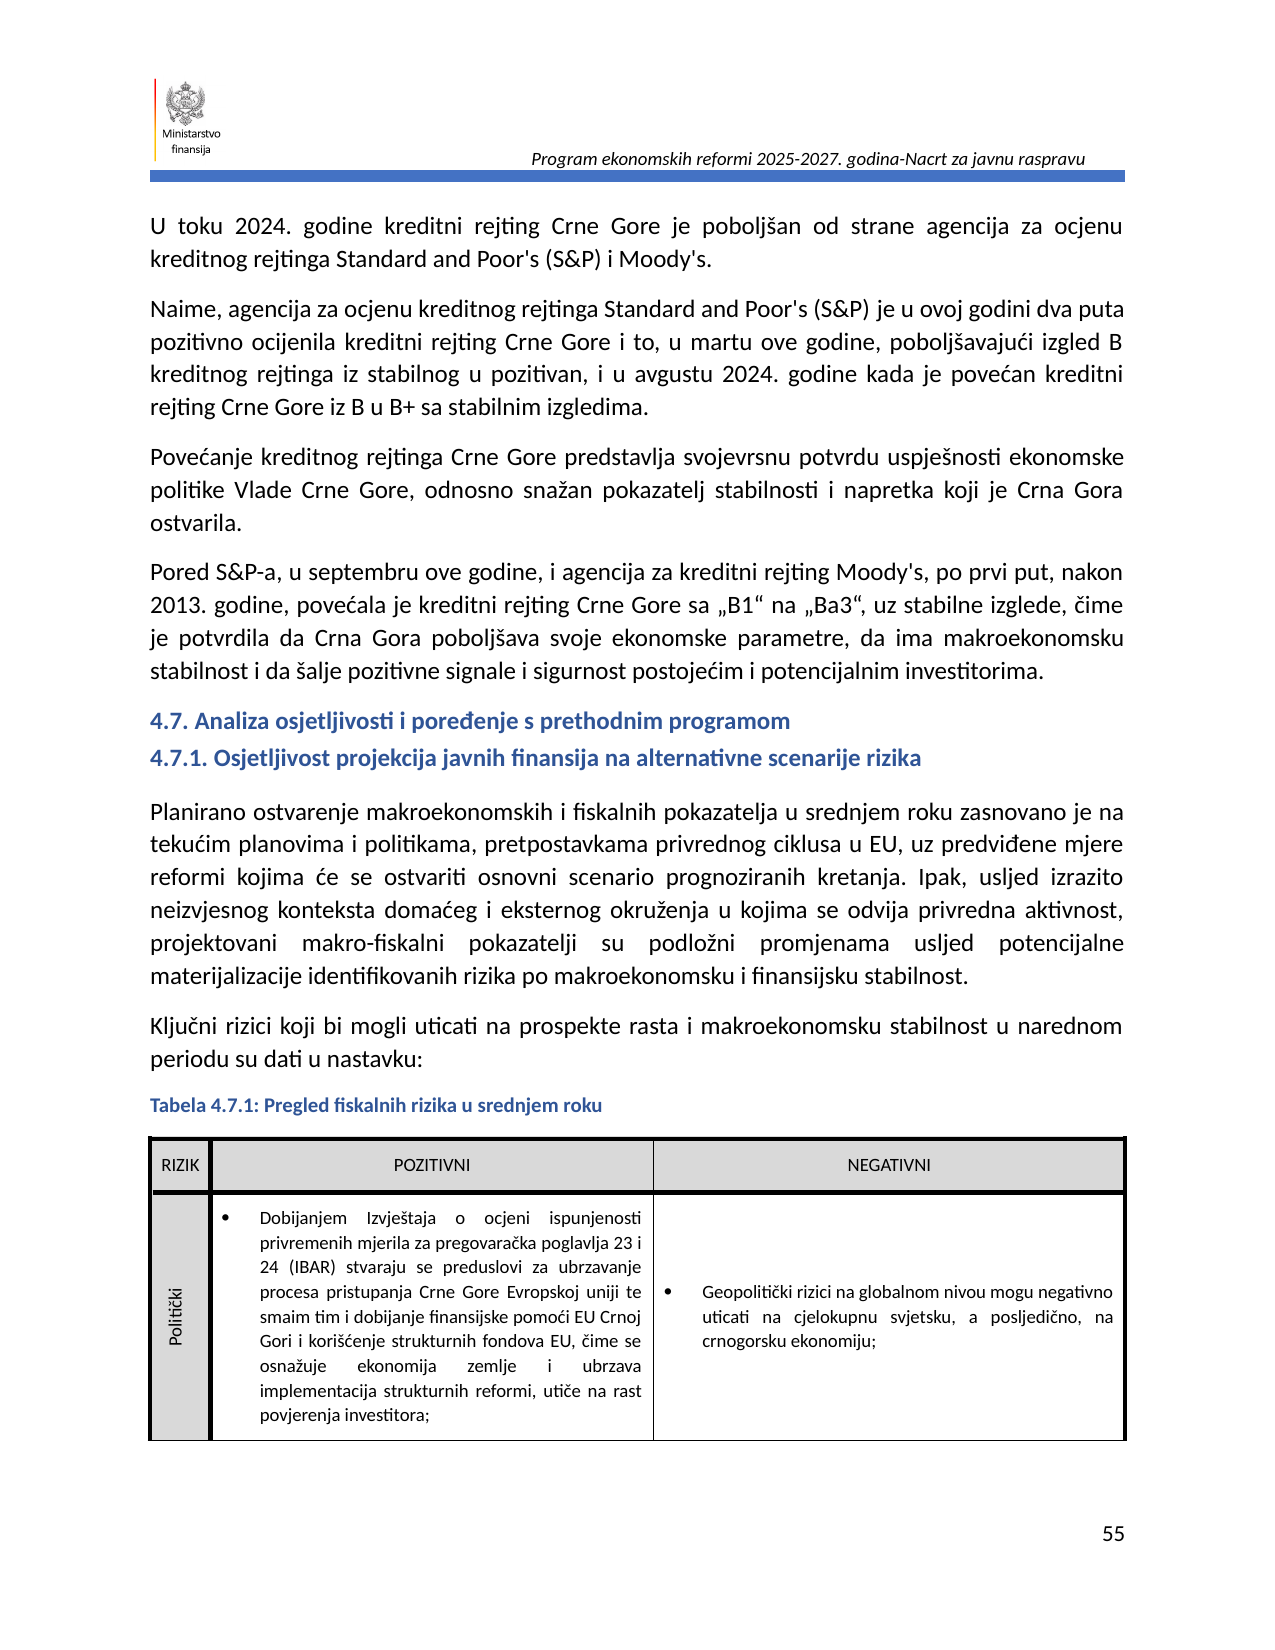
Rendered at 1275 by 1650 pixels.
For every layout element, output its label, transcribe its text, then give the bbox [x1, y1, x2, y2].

text Povećanje kreditnog rejtinga Crne Gore predstavlja svojevrsnu potvrdu uspješnosti ekonomske politike Vlade Crne Gore, odnosno snažan pokazatelj stabilnosti i napretka koji je Crna Gora ostvarila. [150, 441, 1125, 537]
text U toku 2024. godine kreditni rejting Crne Gore je poboljšan od strane agencija za ocjenu kreditnog rejtinga Standard and Poor's (S&P) i Moody's. [150, 210, 1125, 274]
text Planirano ostvarenje makroekonomskih i fiskalnih pokazatelja u srednjem roku zasnovano je na tekućim planovima i politikama, pretpostavkama privrednog ciklusa u EU, uz predviđene mjere reformi kojima će se ostvariti osnovni scenario prognoziranih kretanja. Ipak, usljed izrazito neizvjesnog konteksta domaćeg i eksternog okruženja u kojima se odvija privredna aktivnost, projektovani makro-fiskalni pokazatelji su podložni promjenama usljed potencijalne materijalizacije identifikovanih rizika po makroekonomsku i finansijsku stabilnost. [150, 796, 1125, 991]
subtitle 4.7.1. Osjetljivost projekcija javnih finansija na alternativne scenarije rizika [150, 742, 1125, 772]
table_header RIZIK [152, 1141, 208, 1190]
subtitle 4.7. Analiza osjetljivosti i poređenje s prethodnim programom [150, 705, 1125, 735]
text Naime, agencija za ocjenu kreditnog rejtinga Standard and Poor's (S&P) je u ovoj godini dva puta pozitivno ocijenila kreditni rejting Crne Gore i to, u martu ove godine, poboljšavajući izgled B kreditnog rejtinga iz stabilnog u pozitivan, i u avgustu 2024. godine kada je povećan kreditni rejting Crne Gore iz B u B+ sa stabilnim izgledima. [150, 293, 1125, 422]
text Pored S&P-a, u septembru ove godine, i agencija za kreditni rejting Moody's, po prvi put, nakon 2013. godine, povećala je kreditni rejting Crne Gore sa „B1“ na „Ba3“, uz stabilne izglede, čime je potvrdila da Crna Gora poboljšava svoje ekonomske parametre, da ima makroekonomsku stabilnost i da šalje pozitivne signale i sigurnost postojećim i potencijalnim investitorima. [150, 557, 1125, 686]
picture [150, 75, 226, 166]
text Ključni rizici koji bi mogli uticati na prospekte rasta i makroekonomsku stabilnost u narednom periodu su dati u nastavku: [150, 1010, 1125, 1073]
table_header POZITIVNI [213, 1141, 653, 1190]
table_cell Geopolitički rizici na globalnom nivou mogu negativno uticati na cjelokupnu svjetsku, a posljedično, na crnogorsku ekonomiju; [654, 1195, 1123, 1440]
table_cell Dobijanjem Izvještaja o ocjeni ispunjenosti privremenih mjerila za pregovaračka poglavlja 23 i 24 (IBAR) stvaraju se preduslovi za ubrzavanje procesa pristupanja Crne Gore Evropskoj uniji te smaim tim i dobijanje finansijske pomoći EU Crnoj Gori i korišćenje strukturnih fondova EU, čime se osnažuje ekonomija zemlje i ubrzava implementacija strukturnih reformi, utiče na rast povjerenja investitora; [213, 1195, 653, 1440]
text Tabela 4.7.1: Pregled fiskalnih rizika u srednjem roku [150, 1092, 1125, 1118]
table_cell Politički [152, 1191, 208, 1440]
table_header NEGATIVNI [654, 1141, 1123, 1190]
